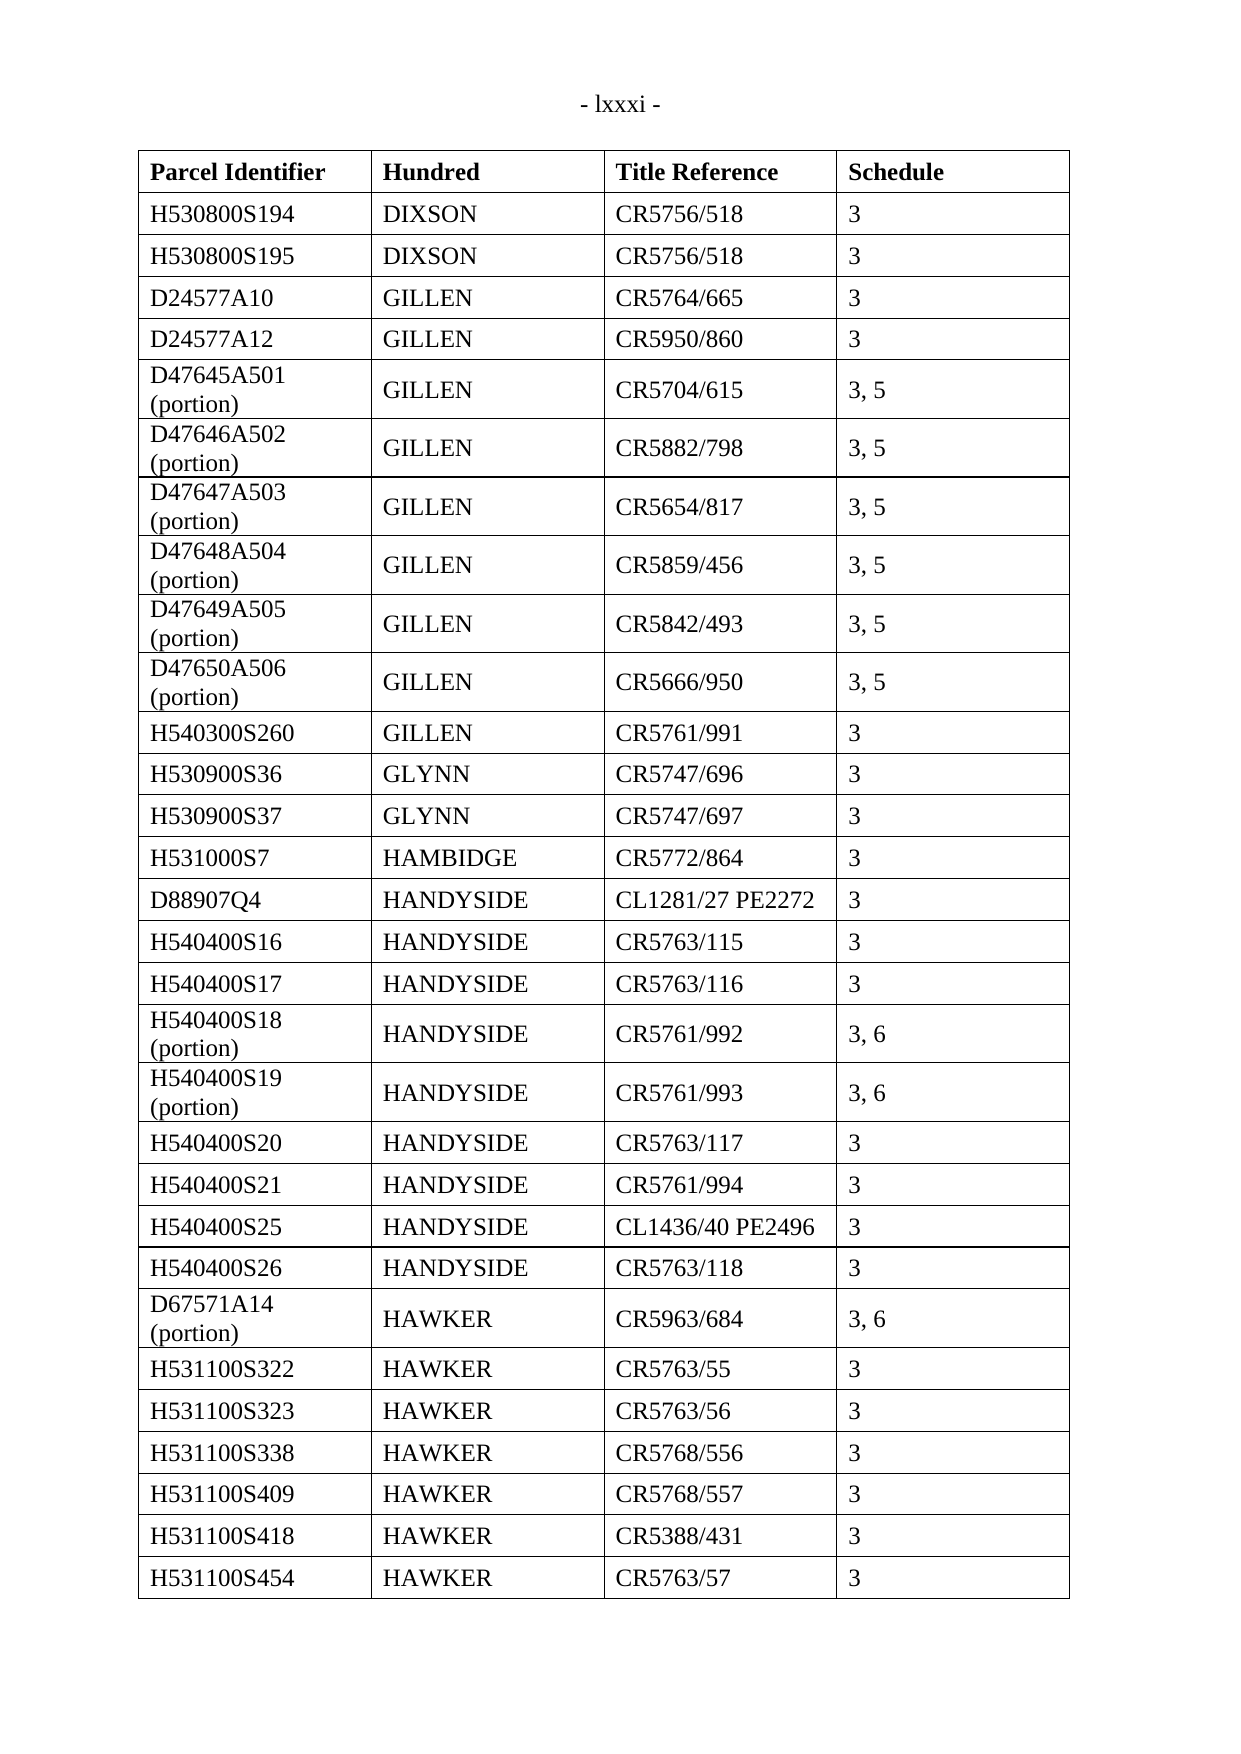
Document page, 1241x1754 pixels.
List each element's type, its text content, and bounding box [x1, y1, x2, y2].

table_cell HANDYSIDE [372, 1248, 604, 1288]
table_cell 3 [837, 1164, 1069, 1204]
table_cell HAWKER [372, 1390, 604, 1431]
table_cell CR5388/431 [605, 1515, 836, 1556]
table_cell CR5761/991 [605, 712, 836, 752]
table_cell H540400S21 [139, 1164, 371, 1204]
table_cell H540400S20 [139, 1122, 371, 1163]
table_cell HAWKER [372, 1557, 604, 1598]
table_cell H540400S16 [139, 921, 371, 962]
table_cell 3 [837, 1248, 1069, 1288]
table_cell HANDYSIDE [372, 1206, 604, 1246]
table_cell H540400S18 (portion) [139, 1005, 371, 1062]
table_cell CR5666/950 [605, 653, 836, 711]
table_cell 3, 6 [837, 1289, 1069, 1347]
table_cell DIXSON [372, 235, 604, 276]
table_cell CR5747/697 [605, 795, 836, 836]
table_cell GILLEN [372, 536, 604, 593]
table_cell 3 [837, 963, 1069, 1004]
table_cell GILLEN [372, 360, 604, 418]
table_cell H531100S322 [139, 1348, 371, 1389]
table_cell 3 [837, 1557, 1069, 1598]
table_cell GILLEN [372, 595, 604, 652]
table_cell GILLEN [372, 712, 604, 752]
table_cell D67571A14 (portion) [139, 1289, 371, 1347]
table_cell CR5764/665 [605, 277, 836, 317]
table_cell H531100S454 [139, 1557, 371, 1598]
table_cell CR5859/456 [605, 536, 836, 593]
table_cell CR5763/116 [605, 963, 836, 1004]
table_cell HANDYSIDE [372, 1122, 604, 1163]
table_cell CR5756/518 [605, 235, 836, 276]
table_cell HANDYSIDE [372, 963, 604, 1004]
table_cell 3 [837, 754, 1069, 794]
table_cell CR5761/992 [605, 1005, 836, 1062]
table_cell CR5842/493 [605, 595, 836, 652]
table_cell HANDYSIDE [372, 1164, 604, 1204]
table_cell D47646A502 (portion) [139, 419, 371, 476]
table_cell H531000S7 [139, 837, 371, 878]
table_header Title Reference [605, 151, 836, 192]
table_cell CR5747/696 [605, 754, 836, 794]
table_cell HAWKER [372, 1432, 604, 1472]
table_cell CR5763/117 [605, 1122, 836, 1163]
table_cell D24577A12 [139, 319, 371, 359]
table_cell H540400S26 [139, 1248, 371, 1288]
table_cell 3, 6 [837, 1005, 1069, 1062]
table_cell HAWKER [372, 1289, 604, 1347]
table_cell HAMBIDGE [372, 837, 604, 878]
table_cell CR5763/118 [605, 1248, 836, 1288]
table_cell CR5763/55 [605, 1348, 836, 1389]
table_cell H530900S36 [139, 754, 371, 794]
table_cell GLYNN [372, 795, 604, 836]
table_cell 3 [837, 319, 1069, 359]
table_cell 3 [837, 277, 1069, 317]
table_cell HAWKER [372, 1348, 604, 1389]
table_cell D47650A506 (portion) [139, 653, 371, 711]
table_cell CR5963/684 [605, 1289, 836, 1347]
table_cell HAWKER [372, 1474, 604, 1514]
table_cell GLYNN [372, 754, 604, 794]
table_cell CR5654/817 [605, 478, 836, 535]
table_cell H540400S19 (portion) [139, 1063, 371, 1121]
table_cell H531100S418 [139, 1515, 371, 1556]
table_cell CL1436/40 PE2496 [605, 1206, 836, 1246]
table_cell HAWKER [372, 1515, 604, 1556]
table_cell 3 [837, 1515, 1069, 1556]
table_cell 3 [837, 921, 1069, 962]
table_cell H531100S338 [139, 1432, 371, 1472]
table_cell H531100S409 [139, 1474, 371, 1514]
table_cell CR5756/518 [605, 193, 836, 234]
table_cell GILLEN [372, 319, 604, 359]
table_cell HANDYSIDE [372, 879, 604, 920]
table_cell 3 [837, 795, 1069, 836]
table_cell 3 [837, 1390, 1069, 1431]
table_cell 3 [837, 235, 1069, 276]
table_cell CR5768/557 [605, 1474, 836, 1514]
table_cell 3 [837, 1474, 1069, 1514]
table_cell 3, 5 [837, 360, 1069, 418]
table_cell CR5950/860 [605, 319, 836, 359]
table_cell 3, 5 [837, 536, 1069, 593]
table_cell GILLEN [372, 419, 604, 476]
table_cell 3 [837, 1348, 1069, 1389]
table_cell 3, 5 [837, 478, 1069, 535]
table_cell 3 [837, 879, 1069, 920]
table_cell CR5763/115 [605, 921, 836, 962]
table_header Parcel Identifier [139, 151, 371, 192]
table_cell CR5761/994 [605, 1164, 836, 1204]
table_cell H540300S260 [139, 712, 371, 752]
table_cell D47649A505 (portion) [139, 595, 371, 652]
table_cell 3 [837, 1432, 1069, 1472]
table_cell GILLEN [372, 478, 604, 535]
table_cell D47648A504 (portion) [139, 536, 371, 593]
table_cell CR5763/57 [605, 1557, 836, 1598]
table_cell 3, 5 [837, 419, 1069, 476]
table_cell 3, 5 [837, 595, 1069, 652]
table_cell H530800S194 [139, 193, 371, 234]
table_cell HANDYSIDE [372, 921, 604, 962]
table_header Hundred [372, 151, 604, 192]
table_cell H531100S323 [139, 1390, 371, 1431]
table_cell D24577A10 [139, 277, 371, 317]
table_cell CL1281/27 PE2272 [605, 879, 836, 920]
table_header Schedule [837, 151, 1069, 192]
table_cell 3, 6 [837, 1063, 1069, 1121]
table_cell CR5768/556 [605, 1432, 836, 1472]
table_cell GILLEN [372, 277, 604, 317]
table_cell H530900S37 [139, 795, 371, 836]
table_cell CR5772/864 [605, 837, 836, 878]
table_cell 3 [837, 1206, 1069, 1246]
table_cell 3 [837, 193, 1069, 234]
table_cell D88907Q4 [139, 879, 371, 920]
table_cell GILLEN [372, 653, 604, 711]
table_cell H540400S17 [139, 963, 371, 1004]
table_cell 3 [837, 712, 1069, 752]
table_cell 3 [837, 1122, 1069, 1163]
table_cell H540400S25 [139, 1206, 371, 1246]
table_cell 3 [837, 837, 1069, 878]
table_cell D47647A503 (portion) [139, 478, 371, 535]
table_cell DIXSON [372, 193, 604, 234]
table_cell HANDYSIDE [372, 1063, 604, 1121]
table_cell D47645A501 (portion) [139, 360, 371, 418]
table_cell CR5761/993 [605, 1063, 836, 1121]
table_cell CR5882/798 [605, 419, 836, 476]
table_cell CR5763/56 [605, 1390, 836, 1431]
table_cell H530800S195 [139, 235, 371, 276]
table_cell 3, 5 [837, 653, 1069, 711]
table_cell CR5704/615 [605, 360, 836, 418]
table_cell HANDYSIDE [372, 1005, 604, 1062]
